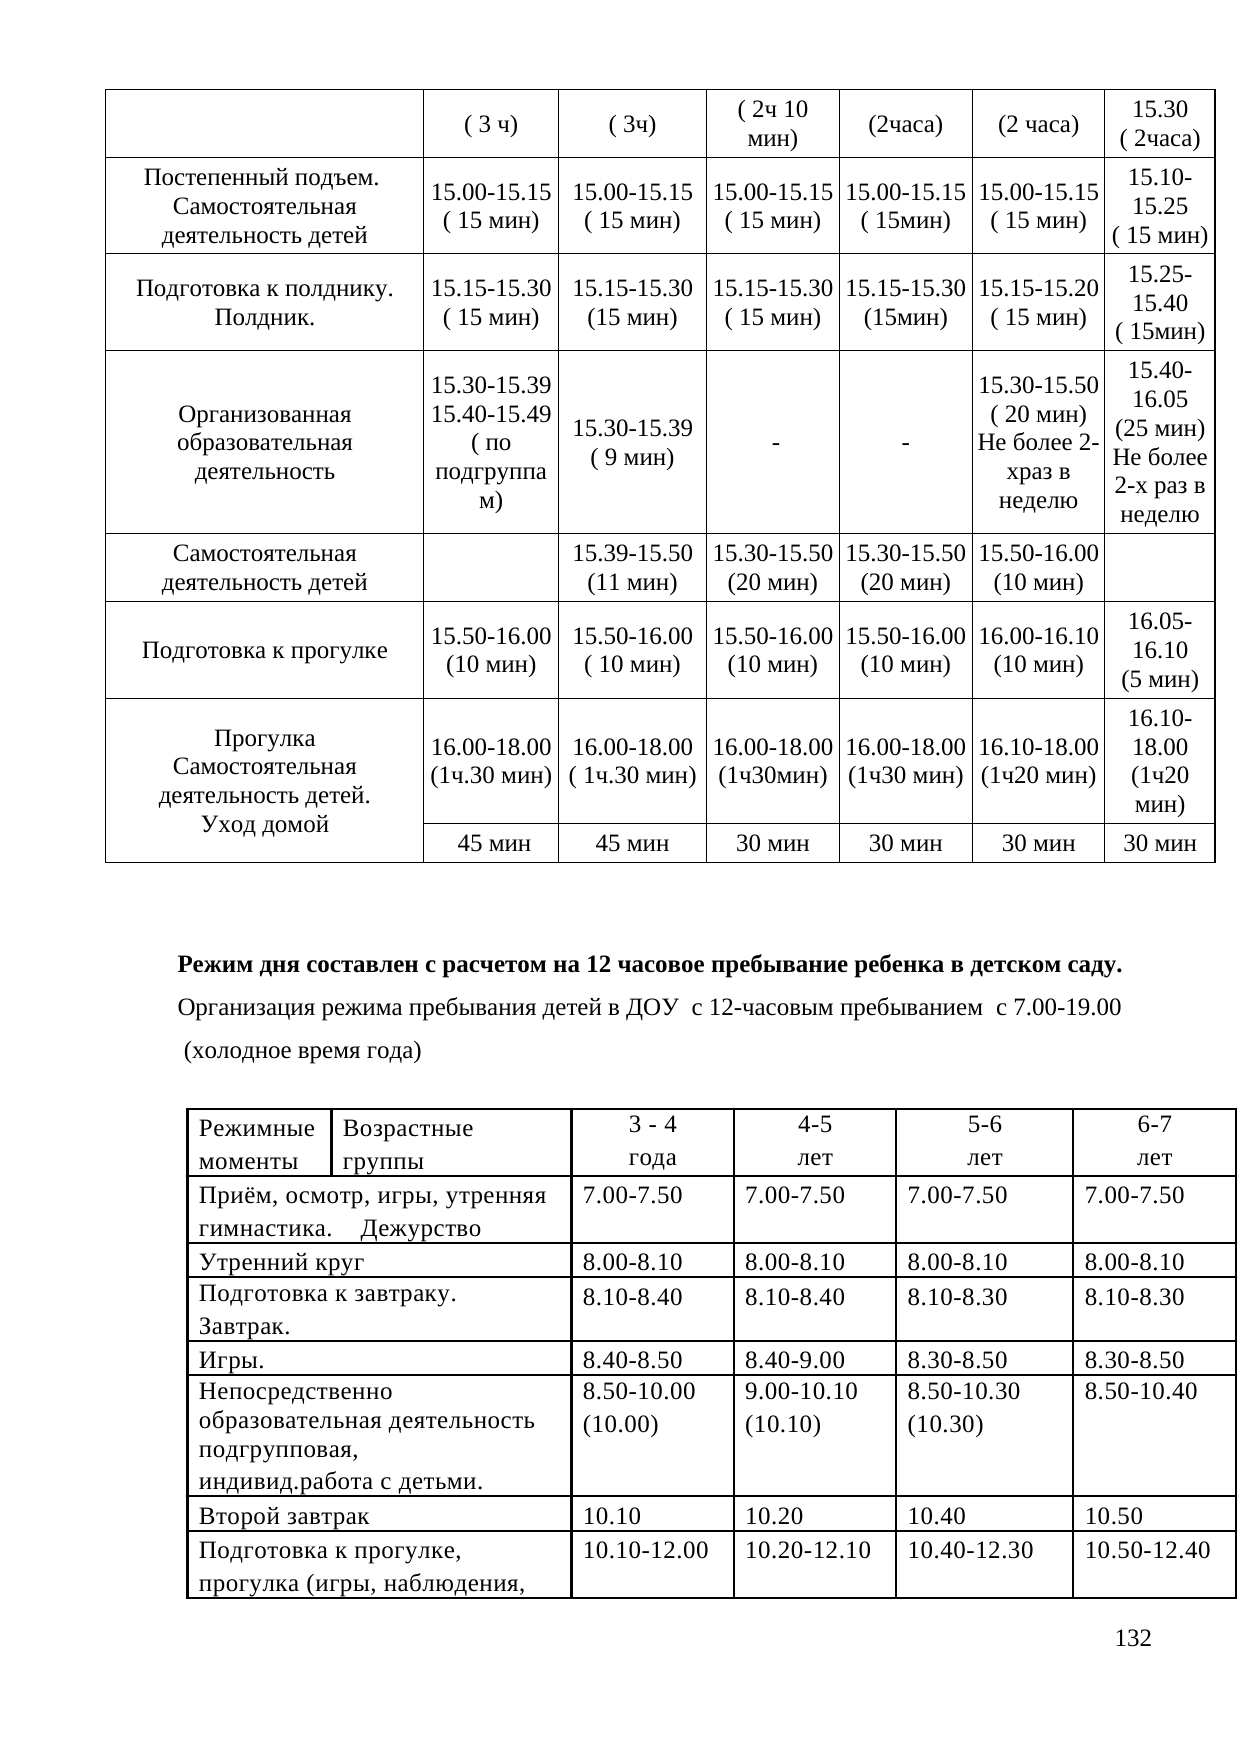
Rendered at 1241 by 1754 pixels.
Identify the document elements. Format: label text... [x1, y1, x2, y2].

table_cell [424, 534, 558, 601]
table_cell 15.40-16.05 (25 мин) Не более 2-х раз в неделю [1105, 351, 1214, 533]
table_cell 15.50-16.00 (10 мин) [707, 602, 839, 697]
table_cell Игры. [189, 1342, 570, 1374]
table_cell [1105, 534, 1214, 601]
table_cell Сон [106, 90, 423, 157]
table_cell 10.10 [573, 1497, 733, 1529]
table_cell 8.00-8.10 [897, 1244, 1072, 1276]
table_cell 16.10-18.00 (1ч20 мин) [1105, 699, 1214, 823]
table_cell 8.50-10.00 (10.00) [573, 1376, 733, 1495]
table_cell 15.15-15.30 (15мин) [840, 254, 972, 350]
table_cell 8.50-10.30 (10.30) [897, 1376, 1072, 1495]
table_cell 15.00-15.15 ( 15мин) [840, 158, 972, 253]
table_cell 8.30-8.50 [1074, 1342, 1235, 1374]
table_cell 15.30-15.50 (20 мин) [840, 534, 972, 601]
table_cell 10.40-12.30 [897, 1532, 1072, 1597]
table_header Возрастные группы [333, 1110, 570, 1174]
table_cell 15.50-16.00 (10 мин) [424, 602, 558, 697]
table_cell 15.15-15.30 ( 15 мин) [707, 254, 839, 350]
table_cell 15.15-15.30 ( 15 мин) [424, 254, 558, 350]
table_cell 15.50-16.00 ( 10 мин) [559, 602, 706, 697]
table_cell 12.00-15.30 ( 3ч) [559, 90, 706, 157]
table_cell 10.10-12.00 [573, 1532, 733, 1597]
table_cell 8.40-8.50 [573, 1342, 733, 1374]
table_cell 10.20 [735, 1497, 895, 1529]
table_cell 8.30-8.50 [897, 1342, 1072, 1374]
table_cell Прогулка Самостоятельная деятельность детей. Уход домой [106, 699, 423, 862]
table_cell 15.00-15.15 ( 15 мин) [424, 158, 558, 253]
table_cell 16.00-18.00 (1ч30 мин) [840, 699, 972, 823]
table_cell 10.50-12.40 [1074, 1532, 1235, 1597]
table_cell 16.00-16.10 (10 мин) [973, 602, 1104, 697]
table_cell 15.15-15.30 (15 мин) [559, 254, 706, 350]
table_header 3 - 4 года [573, 1110, 733, 1174]
table_cell 8.10-8.30 [1074, 1278, 1235, 1339]
table_cell Второй завтрак [189, 1497, 570, 1529]
table_cell 30 мин [840, 824, 972, 862]
table_header Режимные моменты [189, 1110, 330, 1174]
table_cell Самостоятельная деятельность детей [106, 534, 423, 601]
table_cell 15.00-15.15 ( 15 мин) [707, 158, 839, 253]
table_cell 7.00-7.50 [897, 1177, 1072, 1242]
table_cell 15.00-15.15 ( 15 мин) [559, 158, 706, 253]
table_cell 10.50 [1074, 1497, 1235, 1529]
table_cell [189, 1532, 570, 1597]
table_cell 15.50-16.00 (10 мин) [840, 602, 972, 697]
table_cell 16.05-16.10 (5 мин) [1105, 602, 1214, 697]
text Режим дня составлен с расчетом на 12 часовое пребывание ребенка в детском саду. [177, 949, 1144, 978]
table_cell 45 мин [559, 824, 706, 862]
table_cell Подготовка к прогулке [106, 602, 423, 697]
table_cell 7.00-7.50 [1074, 1177, 1235, 1242]
text Организация режима пребывания детей в ДОУ с 12-часовым пребыванием с 7.00-19.00 [177, 992, 1152, 1021]
table_cell 45 мин [424, 824, 558, 862]
table_cell 15.15-15.20 ( 15 мин) [973, 254, 1104, 350]
table_cell 8.40-9.00 [735, 1342, 895, 1374]
table_cell 7.00-7.50 [735, 1177, 895, 1242]
table_header 6-7 лет [1074, 1110, 1235, 1174]
table_cell 8.00-8.10 [735, 1244, 895, 1276]
table_header 4-5 лет [735, 1110, 895, 1174]
table_cell 15.39-15.50 (11 мин) [559, 534, 706, 601]
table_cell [707, 90, 839, 157]
table_cell Организованная образовательная деятельность [106, 351, 423, 533]
table_cell 15.10-15.25 ( 15 мин) [1105, 158, 1214, 253]
table_cell 8.00-8.10 [1074, 1244, 1235, 1276]
table_cell 8.50-10.40 [1074, 1376, 1235, 1495]
table_cell 30 мин [1105, 824, 1214, 862]
table_cell 30 мин [973, 824, 1104, 862]
table_cell 15.25-15.40 ( 15мин) [1105, 254, 1214, 350]
table_cell Приём, осмотр, игры, утренняя гимнастика. Дежурство [189, 1177, 570, 1242]
table_cell 8.10-8.30 [897, 1278, 1072, 1339]
table_cell 15.30-15.50 (20 мин) [707, 534, 839, 601]
table_cell 16.10-18.00 (1ч20 мин) [973, 699, 1104, 823]
table_cell 8.00-8.10 [573, 1244, 733, 1276]
table_cell 15.30-15.50 ( 20 мин) Не более 2-храз в неделю [973, 351, 1104, 533]
table_cell 16.00-18.00 (1ч.30 мин) [424, 699, 558, 823]
text (холодное время года) [177, 1036, 1152, 1064]
table_cell 10.20-12.10 [735, 1532, 895, 1597]
table_cell 15.30-15.39 ( 9 мин) [559, 351, 706, 533]
table_cell Утренний круг [189, 1244, 570, 1276]
table_cell 15.30-15.39 15.40-15.49 ( по подгруппам) [424, 351, 558, 533]
table_header 5-6 лет [897, 1110, 1072, 1174]
table_cell Подготовка к полднику. Полдник. [106, 254, 423, 350]
table_cell Непосредственно образовательная деятельность подгрупповая, индивид.работа с детьми. [189, 1376, 570, 1495]
table_cell 16.00-18.00 ( 1ч.30 мин) [559, 699, 706, 823]
table_cell 30 мин [707, 824, 839, 862]
table_cell 13.00-15.30 (2часа) [840, 90, 972, 157]
table_cell 9.00-10.10 (10.10) [735, 1376, 895, 1495]
table_cell 8.10-8.40 [573, 1278, 733, 1339]
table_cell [973, 90, 1104, 157]
table_cell Постепенный подъем. Самостоятельная деятельность детей [106, 158, 423, 253]
table_cell 10.40 [897, 1497, 1072, 1529]
table_cell 15.00-15.15 ( 15 мин) [973, 158, 1104, 253]
table_cell Подготовка к завтраку. Завтрак. [189, 1278, 570, 1339]
table_cell 16.00-18.00 (1ч30мин) [707, 699, 839, 823]
table_cell - [707, 351, 839, 533]
table_cell 8.10-8.40 [735, 1278, 895, 1339]
table_cell 7.00-7.50 [573, 1177, 733, 1242]
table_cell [1105, 90, 1214, 157]
table_cell 15.50-16.00 (10 мин) [973, 534, 1104, 601]
table_cell - [840, 351, 972, 533]
table_cell 12.00-15.30 ( 3 ч) [424, 90, 558, 157]
